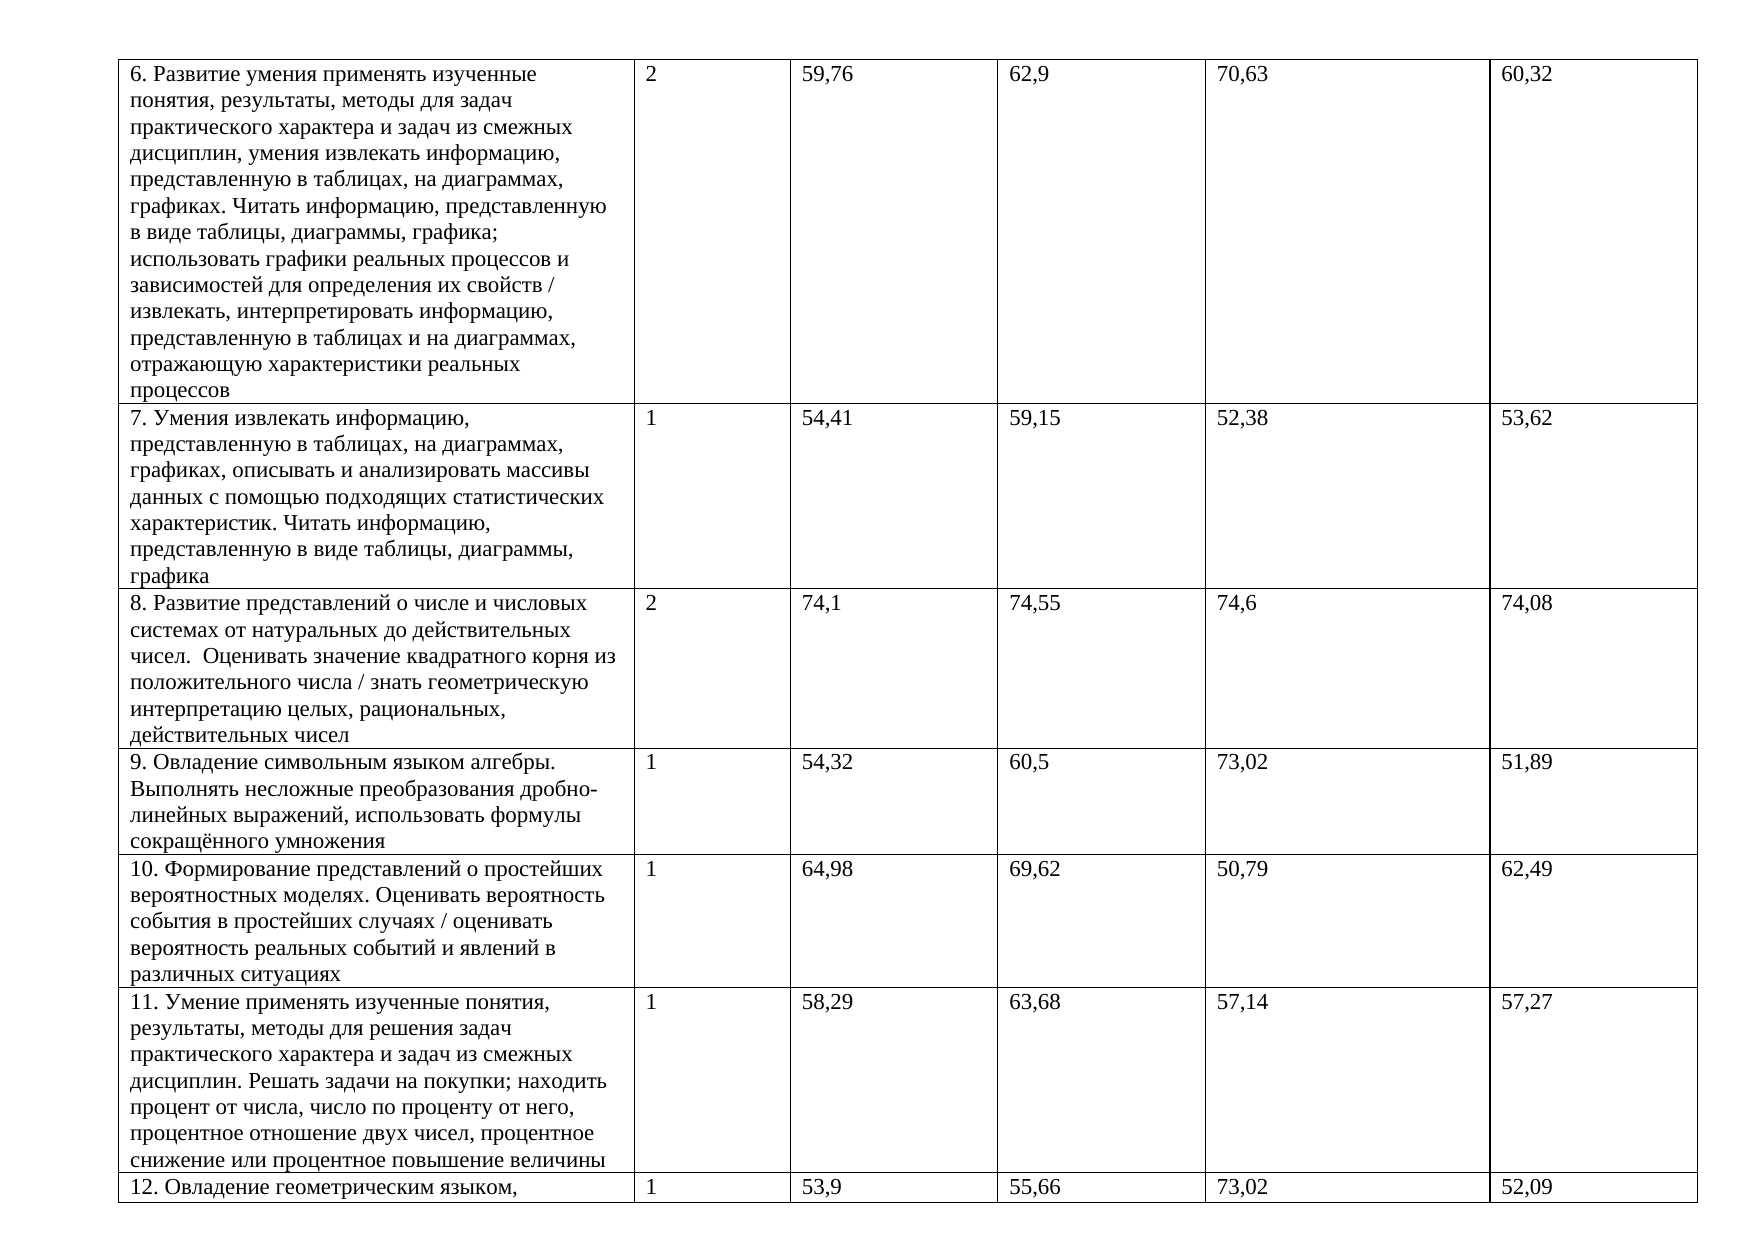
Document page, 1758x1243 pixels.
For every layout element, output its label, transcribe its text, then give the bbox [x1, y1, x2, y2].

table_cell 59,76 [791, 60, 997, 403]
table_cell 55,66 [998, 1173, 1205, 1202]
table_cell 74,08 [1491, 589, 1697, 747]
table_cell 60,5 [998, 749, 1205, 854]
table_cell 64,98 [791, 855, 997, 987]
table_cell 9. Овладение символьным языком алгебры. Выполнять несложные преобразования дробно-линейных выражений, использовать формулы сокращённого умножения [119, 749, 634, 854]
table_cell 6. Развитие умения применять изученные понятия, результаты, методы для задач практического характера и задач из смежных дисциплин, умения извлекать информацию, представленную в таблицах, на диаграммах, графиках. Читать информацию, представленную в виде таблицы, диаграммы, графика; использовать графики реальных процессов и зависимостей для определения их свойств / извлекать, интерпретировать информацию, представленную в таблицах и на диаграммах, отражающую характеристики реальных процессов [119, 60, 634, 403]
table_cell 60,32 [1491, 60, 1697, 403]
table_cell 52,09 [1491, 1173, 1697, 1202]
table_cell 10. Формирование представлений о простейших вероятностных моделях. Оценивать вероятность события в простейших случаях / оценивать вероятность реальных событий и явлений в различных ситуациях [119, 855, 634, 987]
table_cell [119, 1173, 634, 1202]
table_cell 54,41 [791, 404, 997, 588]
table_cell 54,32 [791, 749, 997, 854]
table_cell 53,9 [791, 1173, 997, 1202]
table_cell 73,02 [1206, 749, 1489, 854]
table_cell 62,9 [998, 60, 1205, 403]
table_cell 1 [635, 749, 790, 854]
table_cell 58,29 [791, 988, 997, 1172]
table_cell 63,68 [998, 988, 1205, 1172]
table_cell 73,02 [1206, 1173, 1489, 1202]
table_cell 74,1 [791, 589, 997, 747]
table_cell 57,27 [1491, 988, 1697, 1172]
table_cell 62,49 [1491, 855, 1697, 987]
table_cell 51,89 [1491, 749, 1697, 854]
table_cell 7. Умения извлекать информацию, представленную в таблицах, на диаграммах, графиках, описывать и анализировать массивы данных с помощью подходящих статистических характеристик. Читать информацию, представленную в виде таблицы, диаграммы, графика [119, 404, 634, 588]
table_cell 8. Развитие представлений о числе и числовых системах от натуральных до действительных чисел. Оценивать значение квадратного корня из положительного числа / знать геометрическую интерпретацию целых, рациональных, действительных чисел [119, 589, 634, 747]
table_cell 74,6 [1206, 589, 1489, 747]
table_cell 50,79 [1206, 855, 1489, 987]
table_cell 52,38 [1206, 404, 1489, 588]
table_cell 57,14 [1206, 988, 1489, 1172]
table_cell 70,63 [1206, 60, 1489, 403]
table_cell 11. Умение применять изученные понятия, результаты, методы для решения задач практического характера и задач из смежных дисциплин. Решать задачи на покупки; находить процент от числа, число по проценту от него, процентное отношение двух чисел, процентное снижение или процентное повышение величины [119, 988, 634, 1172]
table_cell 2 [635, 60, 790, 403]
table_cell 1 [635, 988, 790, 1172]
table_cell 59,15 [998, 404, 1205, 588]
table_cell 53,62 [1491, 404, 1697, 588]
table_cell 1 [635, 855, 790, 987]
table_cell 69,62 [998, 855, 1205, 987]
table_cell 2 [635, 589, 790, 747]
table_cell 1 [635, 1173, 790, 1202]
table_cell 74,55 [998, 589, 1205, 747]
table_cell 1 [635, 404, 790, 588]
